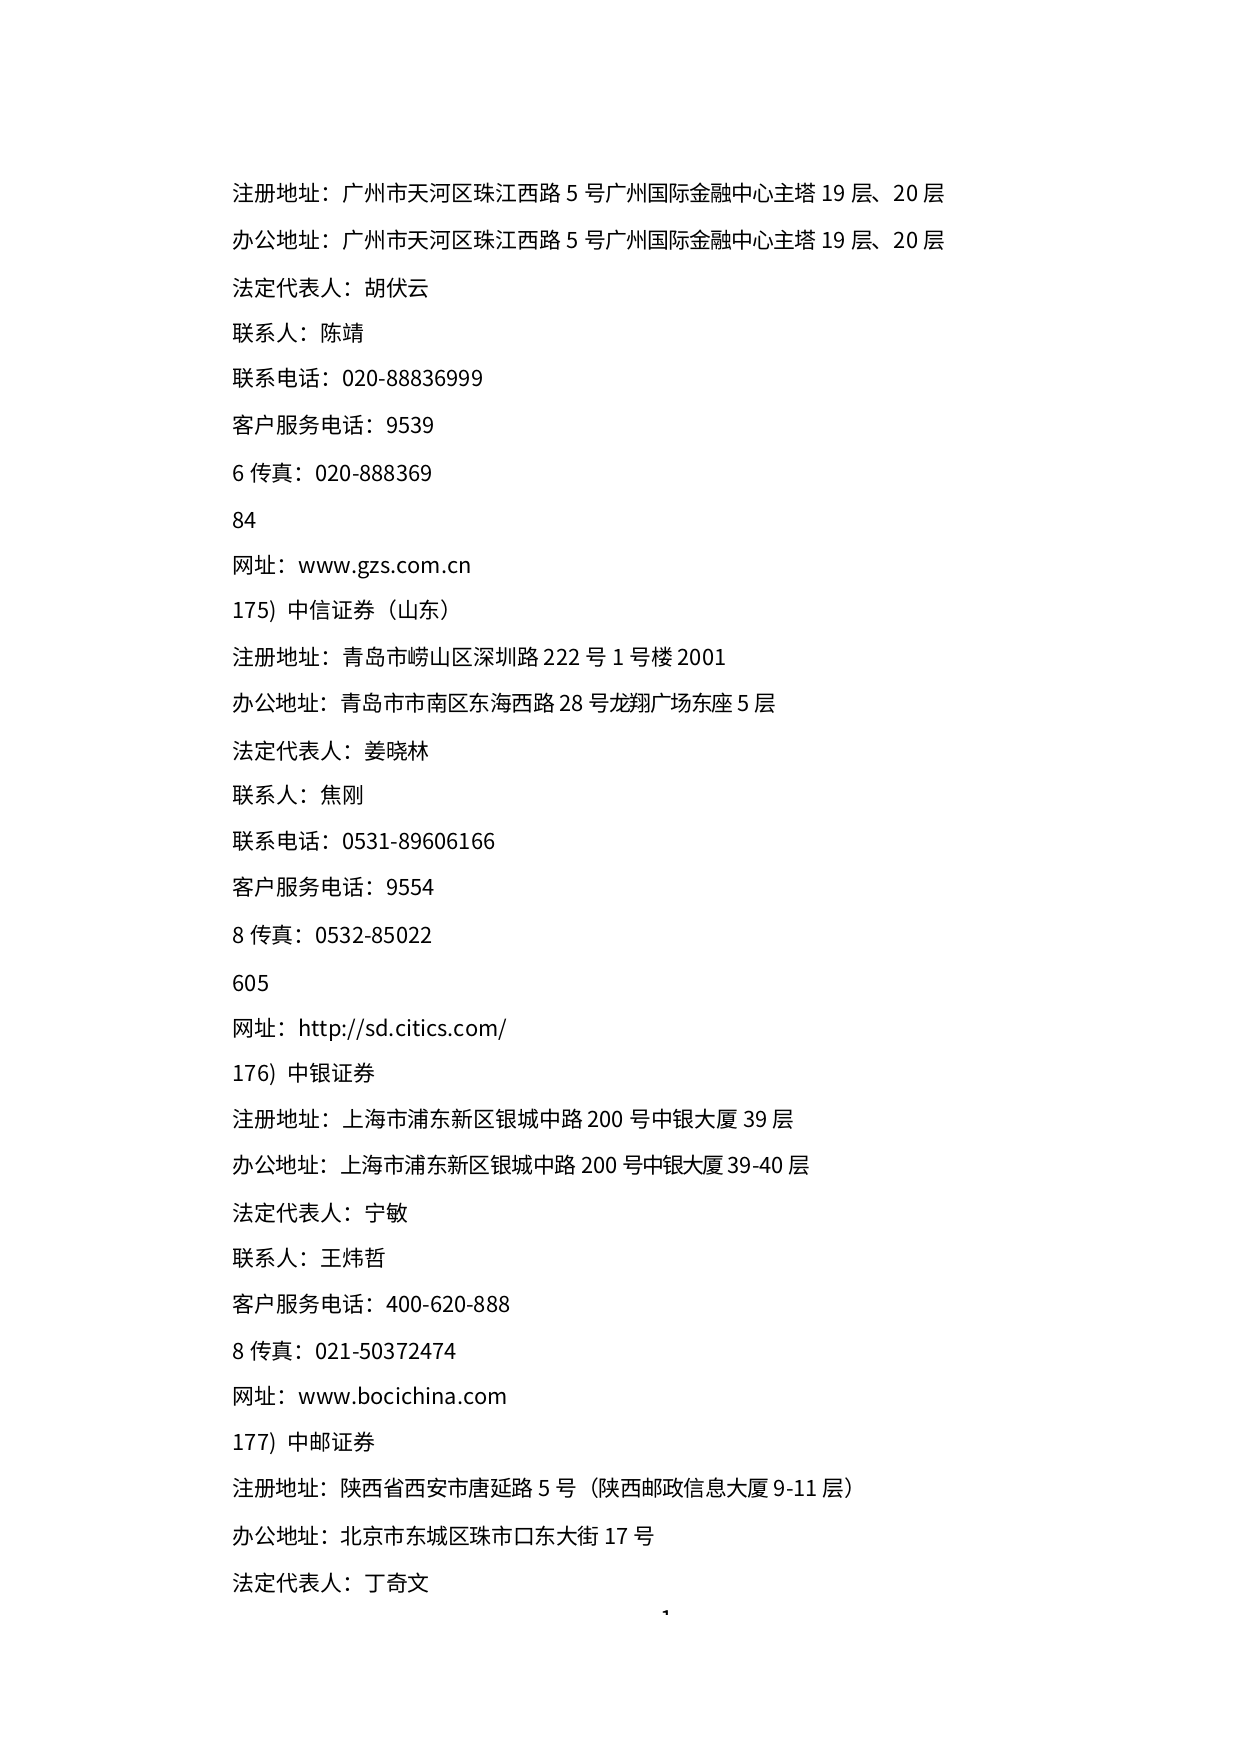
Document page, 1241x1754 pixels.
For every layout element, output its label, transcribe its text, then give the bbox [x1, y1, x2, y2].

list 中银证券 [233, 1056, 1203, 1088]
text 办公地址：青岛市市南区东海西路 28 号龙翔广场东座 5 层法定代表人：姜晓林 [233, 686, 791, 765]
text 办公地址：上海市浦东新区银城中路 200 号中银大厦 39-40 层法定代表人：宁敏 [233, 1148, 823, 1228]
text 网址：www.bocichina.com [233, 1382, 1203, 1410]
text 客户服务电话：95548 传真：0532-85022605 [233, 870, 441, 997]
list 中信证券（山东） [233, 593, 1203, 625]
text 联系电话：020-88836999 [233, 361, 1203, 393]
text 注册地址：青岛市崂山区深圳路 222 号 1 号楼 2001 [233, 640, 1203, 671]
text 注册地址：上海市浦东新区银城中路 200 号中银大厦 39 层 [233, 1102, 1203, 1134]
text 客户服务电话：400-620-8888 传真：021-50372474 [233, 1287, 517, 1366]
text 网址：www.gzs.com.cn [233, 551, 1203, 579]
text 联系人：王炜哲 [233, 1244, 1203, 1272]
text 网址：http://sd.citics.com/ [233, 1014, 1203, 1042]
text 联系电话：0531-89606166 [233, 824, 1203, 856]
text 联系人：焦刚 [233, 782, 1203, 809]
text 注册地址：广州市天河区珠江西路 5 号广州国际金融中心主塔 19 层、20 层办公地址：广州市天河区珠江西路 5 号广州国际金融中心主塔 19 层、20 层法定代表人：胡伏云 [233, 176, 949, 303]
text 法定代表人：丁奇文联系人：岳帅 [233, 1566, 430, 1598]
list 中邮证券 [233, 1424, 1203, 1456]
text 联系人：陈靖 [233, 319, 1203, 347]
text 客户服务电话：95396 传真：020-88836984 [233, 408, 441, 535]
text 注册地址：陕西省西安市唐延路 5 号（陕西邮政信息大厦 9-11 层） 办公地址：北京市东城区珠市口东大街 17 号 [233, 1471, 878, 1550]
